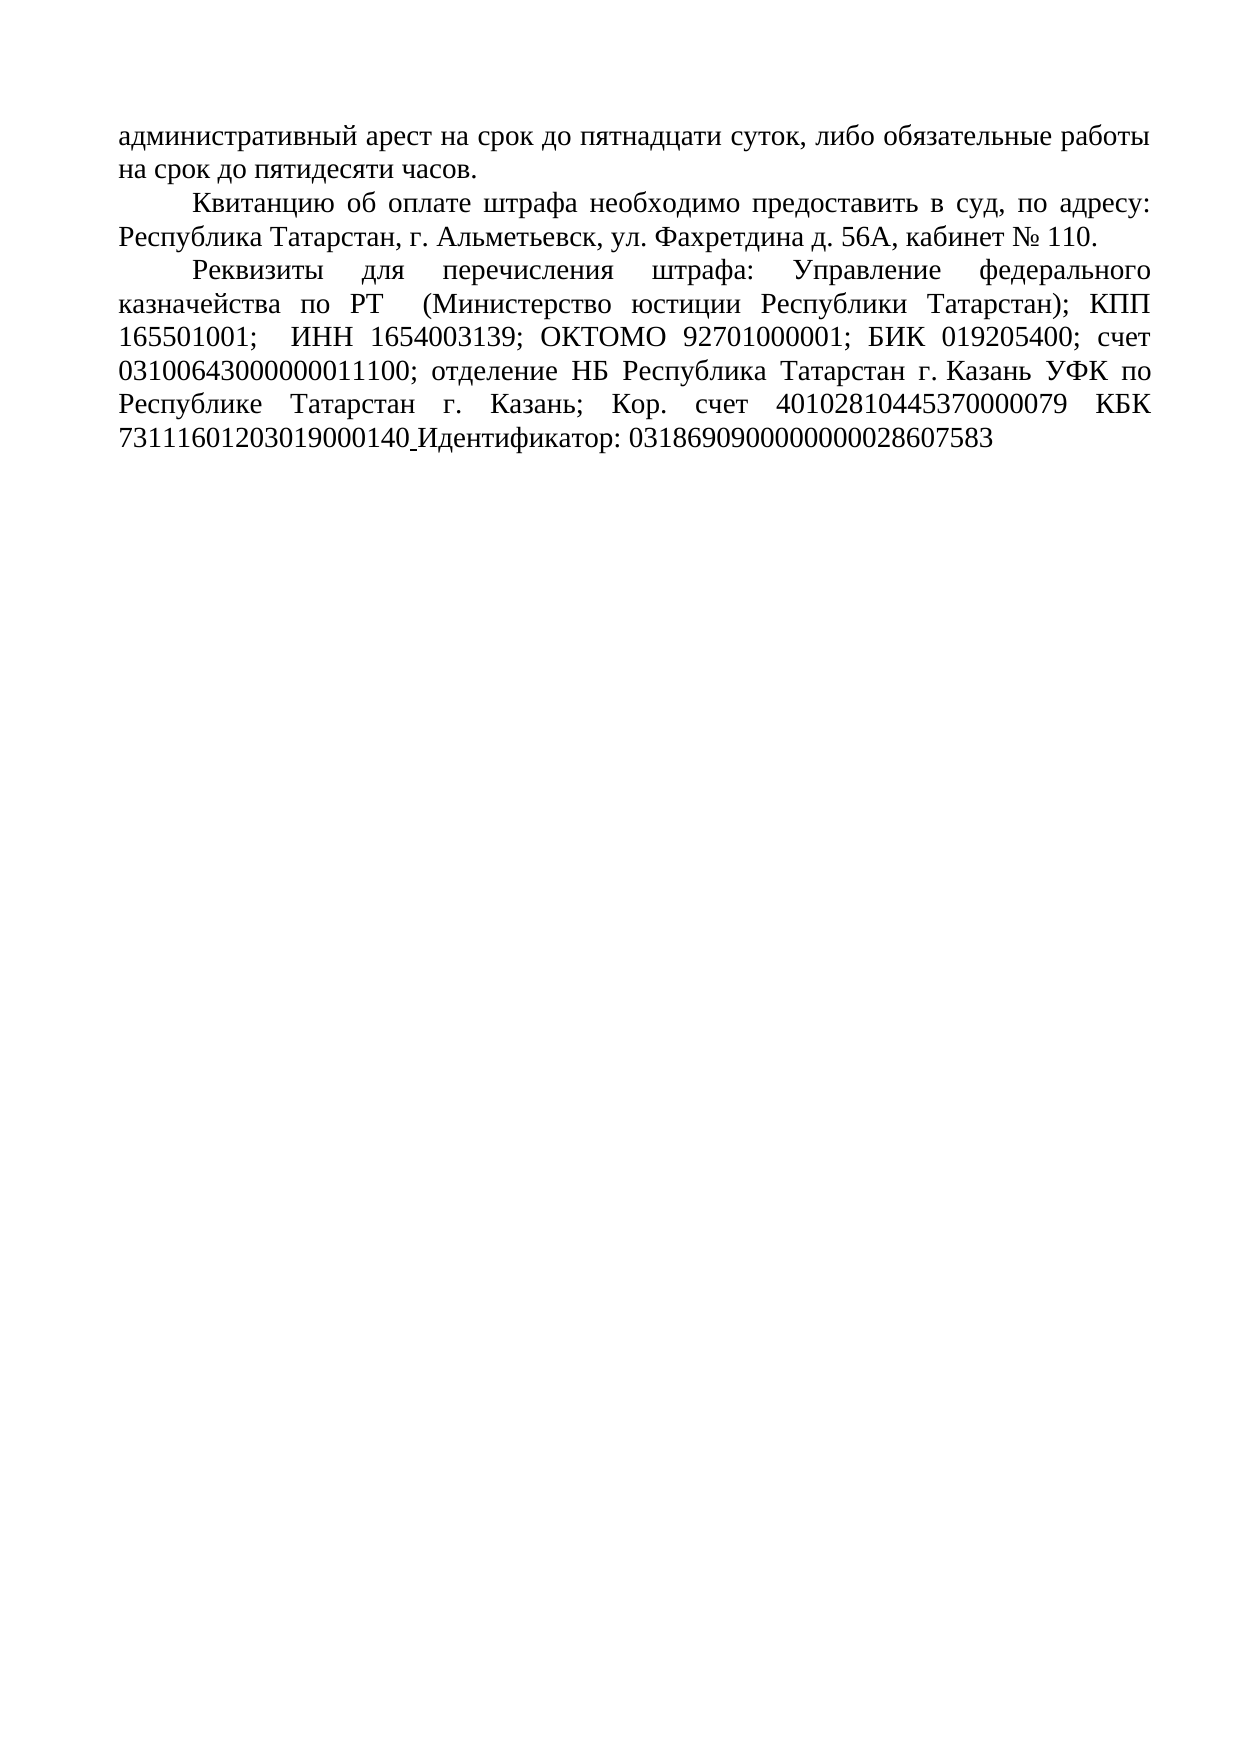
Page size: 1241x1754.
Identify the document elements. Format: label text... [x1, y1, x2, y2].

text Реквизиты для перечисления штрафа: Управление федерального казначейства по РТ (Министерство юстиции Республики Татарстан); КПП 165501001; ИНН 1654003139; ОКТОМО 92701000001; БИК 019205400; счет 03100643000000011100; отделение НБ Республика Татарстан г. Казань УФК по Республике Татарстан г. Казань; Кор. счет 40102810445370000079 КБК 73111601203019000140 Идентификатор: 0318690900000000028607583 [118, 252, 1152, 453]
text Квитанцию об оплате штрафа необходимо предоставить в суд, по адресу: Республика Татарстан, г. Альметьевск, ул. Фахретдина д. 56А, кабинет № 110. [118, 185, 1152, 252]
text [118, 118, 1152, 185]
